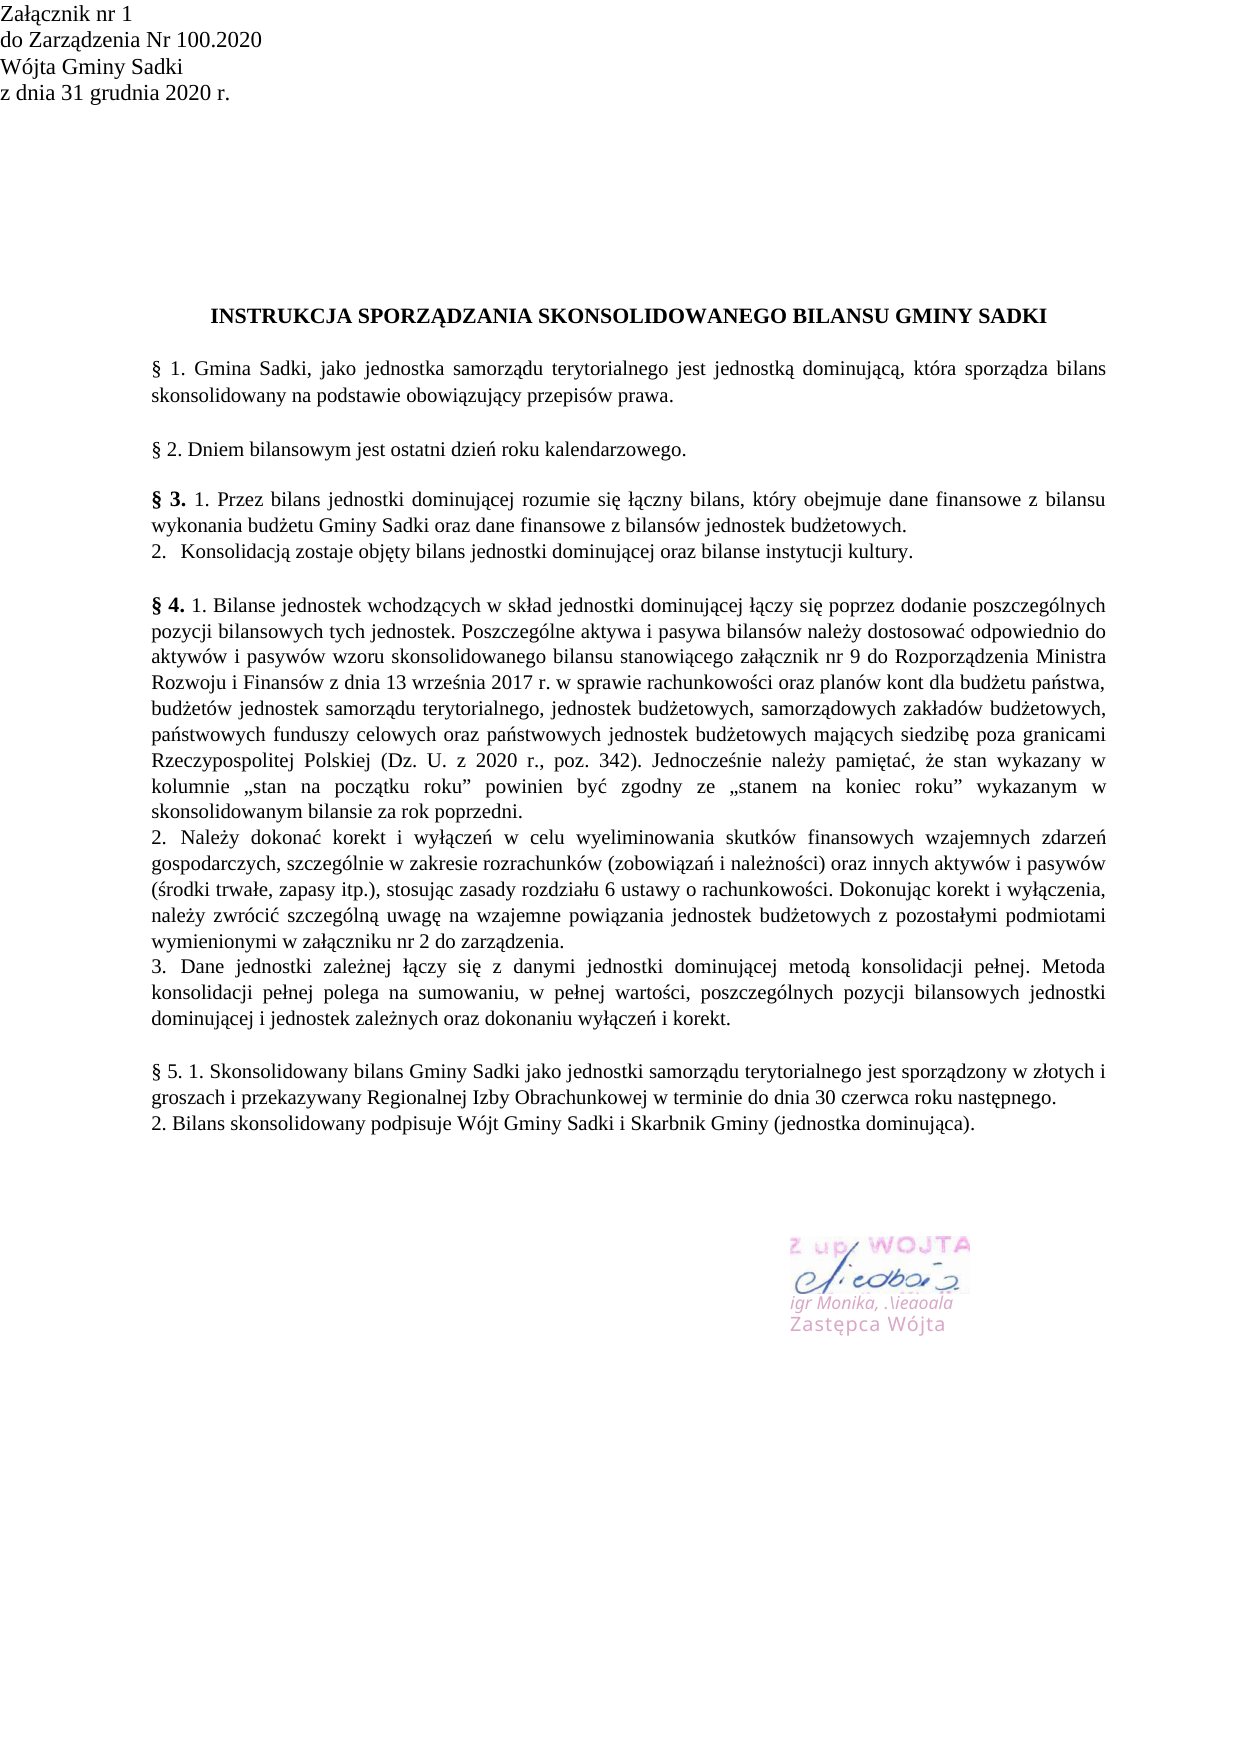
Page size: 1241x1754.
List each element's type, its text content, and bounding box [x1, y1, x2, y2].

text § 3. 1. Przez bilans jednostki dominującej rozumie się łączny bilans, który obejmuje dane finansowe z bilansu wykonania budżetu Gminy Sadki oraz dane finansowe z bilansów jednostek budżetowych. [151, 486, 1107, 538]
text § 2. Dniem bilansowym jest ostatni dzień roku kalendarzowego. [151, 438, 1107, 461]
text 2. Bilans skonsolidowany podpisuje Wójt Gminy Sadki i Skarbnik Gminy (jednostka dominująca). [151, 1109, 1107, 1135]
text INSTRUKCJA SPORZĄDZANIA SKONSOLIDOWANEGO BILANSU GMINY SADKI [151, 305, 1107, 329]
text § 5. 1. Skonsolidowany bilans Gminy Sadki jako jednostki samorządu terytorialnego jest sporządzony w złotych i groszach i przekazywany Regionalnej Izby Obrachunkowej w terminie do dnia 30 czerwca roku następnego. [151, 1058, 1107, 1109]
list Dane jednostki zależnej łączy się z danymi jednostki dominującej metodą konsolidacji pełnej. Metoda konsolidacji pełnej polega na sumowaniu, w pełnej wartości, poszczególnych pozycji bilansowych jednostki dominującej i jednostek zależnych oraz dokonaniu wyłączeń i korekt. [151, 953, 1107, 1031]
text § 1. Gmina Sadki, jako jednostka samorządu terytorialnego jest jednostką dominującą, która sporządza bilans skonsolidowany na podstawie obowiązujący przepisów prawa. [151, 354, 1107, 408]
picture [790, 1236, 970, 1294]
list Konsolidacją zostaje objęty bilans jednostki dominującej oraz bilanse instytucji kultury. [151, 538, 1107, 564]
list Należy dokonać korekt i wyłączeń w celu wyeliminowania skutków finansowych wzajemnych zdarzeń gospodarczych, szczególnie w zakresie rozrachunków (zobowiązań i należności) oraz innych aktywów i pasywów (środki trwałe, zapasy itp.), stosując zasady rozdziału 6 ustawy o rachunkowości. Dokonując korekt i wyłączenia, należy zwrócić szczególną uwagę na wzajemne powiązania jednostek budżetowych z pozostałymi podmiotami wymienionymi w załączniku nr 2 do zarządzenia. [151, 824, 1107, 953]
text § 4. 1. Bilanse jednostek wchodzących w skład jednostki dominującej łączy się poprzez dodanie poszczególnych pozycji bilansowych tych jednostek. Poszczególne aktywa i pasywa bilansów należy dostosować odpowiednio do aktywów i pasywów wzoru skonsolidowanego bilansu stanowiącego załącznik nr 9 do Rozporządzenia Ministra Rozwoju i Finansów z dnia 13 września 2017 r. w sprawie rachunkowości oraz planów kont dla budżetu państwa, budżetów jednostek samorządu terytorialnego, jednostek budżetowych, samorządowych zakładów budżetowych, państwowych funduszy celowych oraz państwowych jednostek budżetowych mających siedzibę poza granicami Rzeczypospolitej Polskiej (Dz. U. z 2020 r., poz. 342). Jednocześnie należy pamiętać, że stan wykazany w kolumnie „stan na początku roku” powinien być zgodny ze „stanem na koniec roku” wykazanym w skonsolidowanym bilansie za rok poprzedni. [151, 592, 1107, 824]
